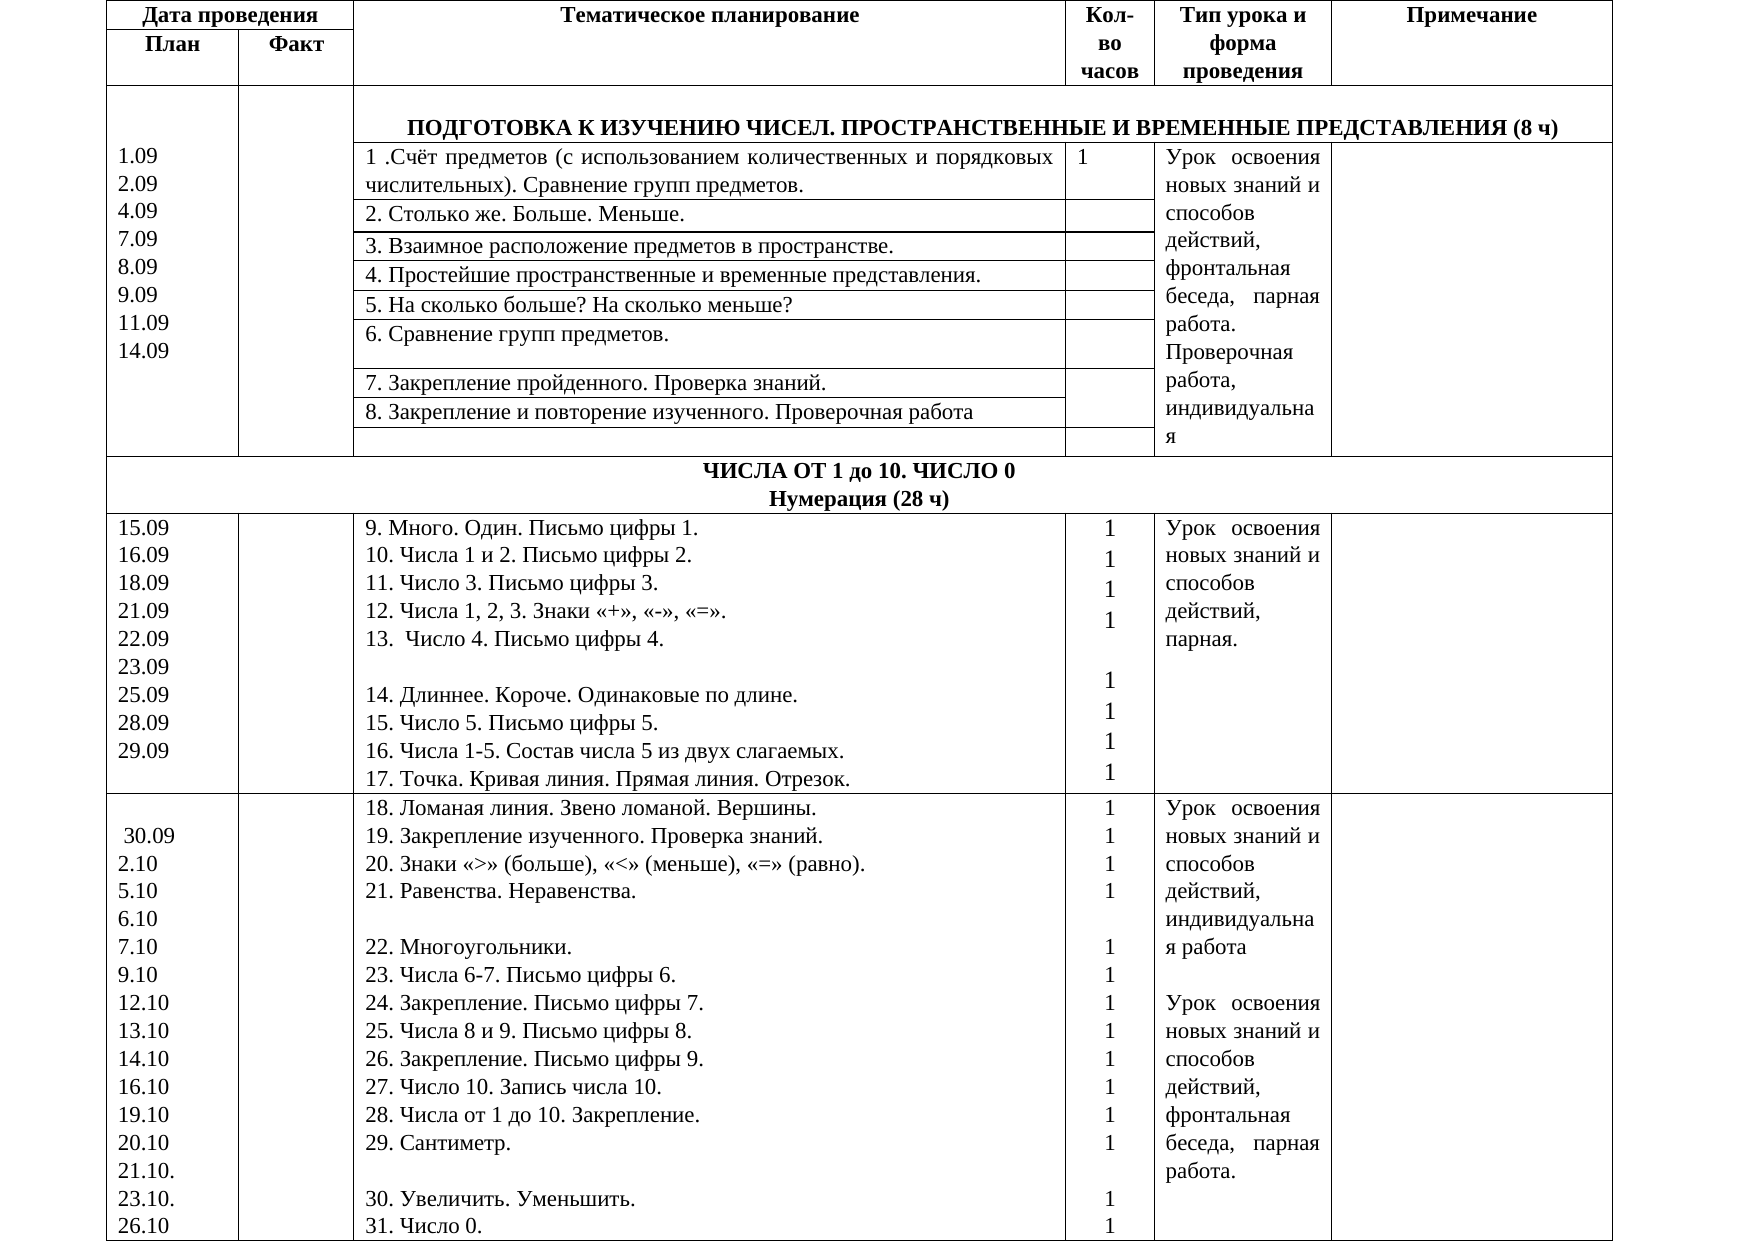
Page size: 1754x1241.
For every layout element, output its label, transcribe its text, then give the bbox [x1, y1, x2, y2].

table_cell ПОДГОТОВКА К ИЗУЧЕНИЮ ЧИСЕЛ. ПРОСТРАНСТВЕННЫЕ И ВРЕМЕННЫЕ ПРЕДСТАВЛЕНИЯ (8 ч) [354, 86, 1612, 142]
table_cell 1.09 2.09 4.09 7.09 8.09 9.09 11.09 14.09 [107, 86, 238, 456]
table_cell 8. Закрепление и повторение изученного. Проверочная работа [354, 398, 1065, 427]
table_header Кол-во часов [1066, 1, 1154, 85]
table_cell [1332, 794, 1612, 1240]
table_cell 30.09 2.10 5.10 6.10 7.10 9.10 12.10 13.10 14.10 16.10 19.10 20.10 21.10. 23.10. 26.10 27.10 28.10 30.10 9.11 [107, 794, 238, 1240]
table_cell 3. Взаимное расположение предметов в пространстве. [354, 233, 1065, 260]
table_cell [1066, 200, 1154, 231]
table_cell ЧИСЛА ОТ 1 до 10. ЧИСЛО 0 Нумерация (28 ч) [107, 457, 1612, 512]
table_cell [1332, 143, 1612, 456]
table_cell Урок освоения новых знаний и способов действий, парная. [1155, 514, 1331, 793]
table_cell 4. Простейшие пространственные и временные представления. [354, 261, 1065, 290]
table_cell 5. На сколько больше? На сколько меньше? [354, 291, 1065, 319]
table_cell [354, 428, 1065, 456]
table_cell 2. Столько же. Больше. Меньше. [354, 200, 1065, 231]
table_cell Урок освоения новых знаний и способов действий, фронтальная беседа, парная работа. Проверочная работа, индивидуальная [1155, 143, 1331, 456]
table_cell [1066, 261, 1154, 290]
table_cell 1 1 1 1 1 1 1 1 [1066, 514, 1154, 793]
table_cell [239, 514, 353, 793]
table_cell [239, 794, 353, 1240]
table_cell Факт [239, 30, 353, 85]
table_cell [239, 86, 353, 456]
table_header Тип урока и форма проведения [1155, 1, 1331, 85]
table_cell [1066, 428, 1154, 456]
table_cell План [107, 30, 238, 85]
table_cell 1 .Счёт предметов (с использованием количественных и порядковых числительных). Сравнение групп предметов. [354, 143, 1065, 198]
table_cell [1066, 233, 1154, 260]
table_cell 9. Много. Один. Письмо цифры 1. 10. Числа 1 и 2. Письмо цифры 2. 11. Число 3. Письмо цифры 3. 12. Числа 1, 2, 3. Знаки «+», «-», «=». 13. Число 4. Письмо цифры 4. 14. Длиннее. Короче. Одинаковые по длине. 15. Число 5. Письмо цифры 5. 16. Числа 1-5. Состав числа 5 из двух слагаемых. 17. Точка. Кривая линия. Прямая линия. Отрезок. [354, 514, 1065, 793]
table_cell 1 [1066, 143, 1154, 198]
table_header Дата проведения [107, 1, 353, 29]
table_cell 15.09 16.09 18.09 21.09 22.09 23.09 25.09 28.09 29.09 [107, 514, 238, 793]
table_cell 1 1 1 1 1 1 1 1 1 1 1 1 1 1 1 1 1 1 1 [1066, 794, 1154, 1240]
table_header Тематическое планирование [354, 1, 1065, 85]
table_cell [1332, 514, 1612, 793]
table_cell 7. Закрепление пройденного. Проверка знаний. [354, 369, 1065, 397]
table_cell Урок освоения новых знаний и способов действий, индивидуальная работа Урок освоения новых знаний и способов действий, фронтальная беседа, парная работа. [1155, 794, 1331, 1240]
table_cell 6. Сравнение групп предметов. [354, 320, 1065, 368]
table_header Примечание [1332, 1, 1612, 85]
table_cell [1066, 291, 1154, 319]
table_cell [1066, 320, 1154, 368]
table_cell [1066, 369, 1154, 427]
table_cell 18. Ломаная линия. Звено ломаной. Вершины. 19. Закрепление изученного. Проверка знаний. 20. Знаки «>» (больше), «<» (меньше), «=» (равно). 21. Равенства. Неравенства. 22. Многоугольники. 23. Числа 6-7. Письмо цифры 6. 24. Закрепление. Письмо цифры 7. 25. Числа 8 и 9. Письмо цифры 8. 26. Закрепление. Письмо цифры 9. 27. Число 10. Запись числа 10. 28. Числа от 1 до 10. Закрепление. . 30. Увеличить. Уменьшить. 31. Число 0. 32. Закрепление. Увеличить. Уменьшить. 33. Закрепление. Единицы Длины. 34. Итоговый контроль 35. Закрепление изученного. Проверка знаний 36..Закрепление изученного материала.. Неравенства. [354, 794, 1065, 1240]
